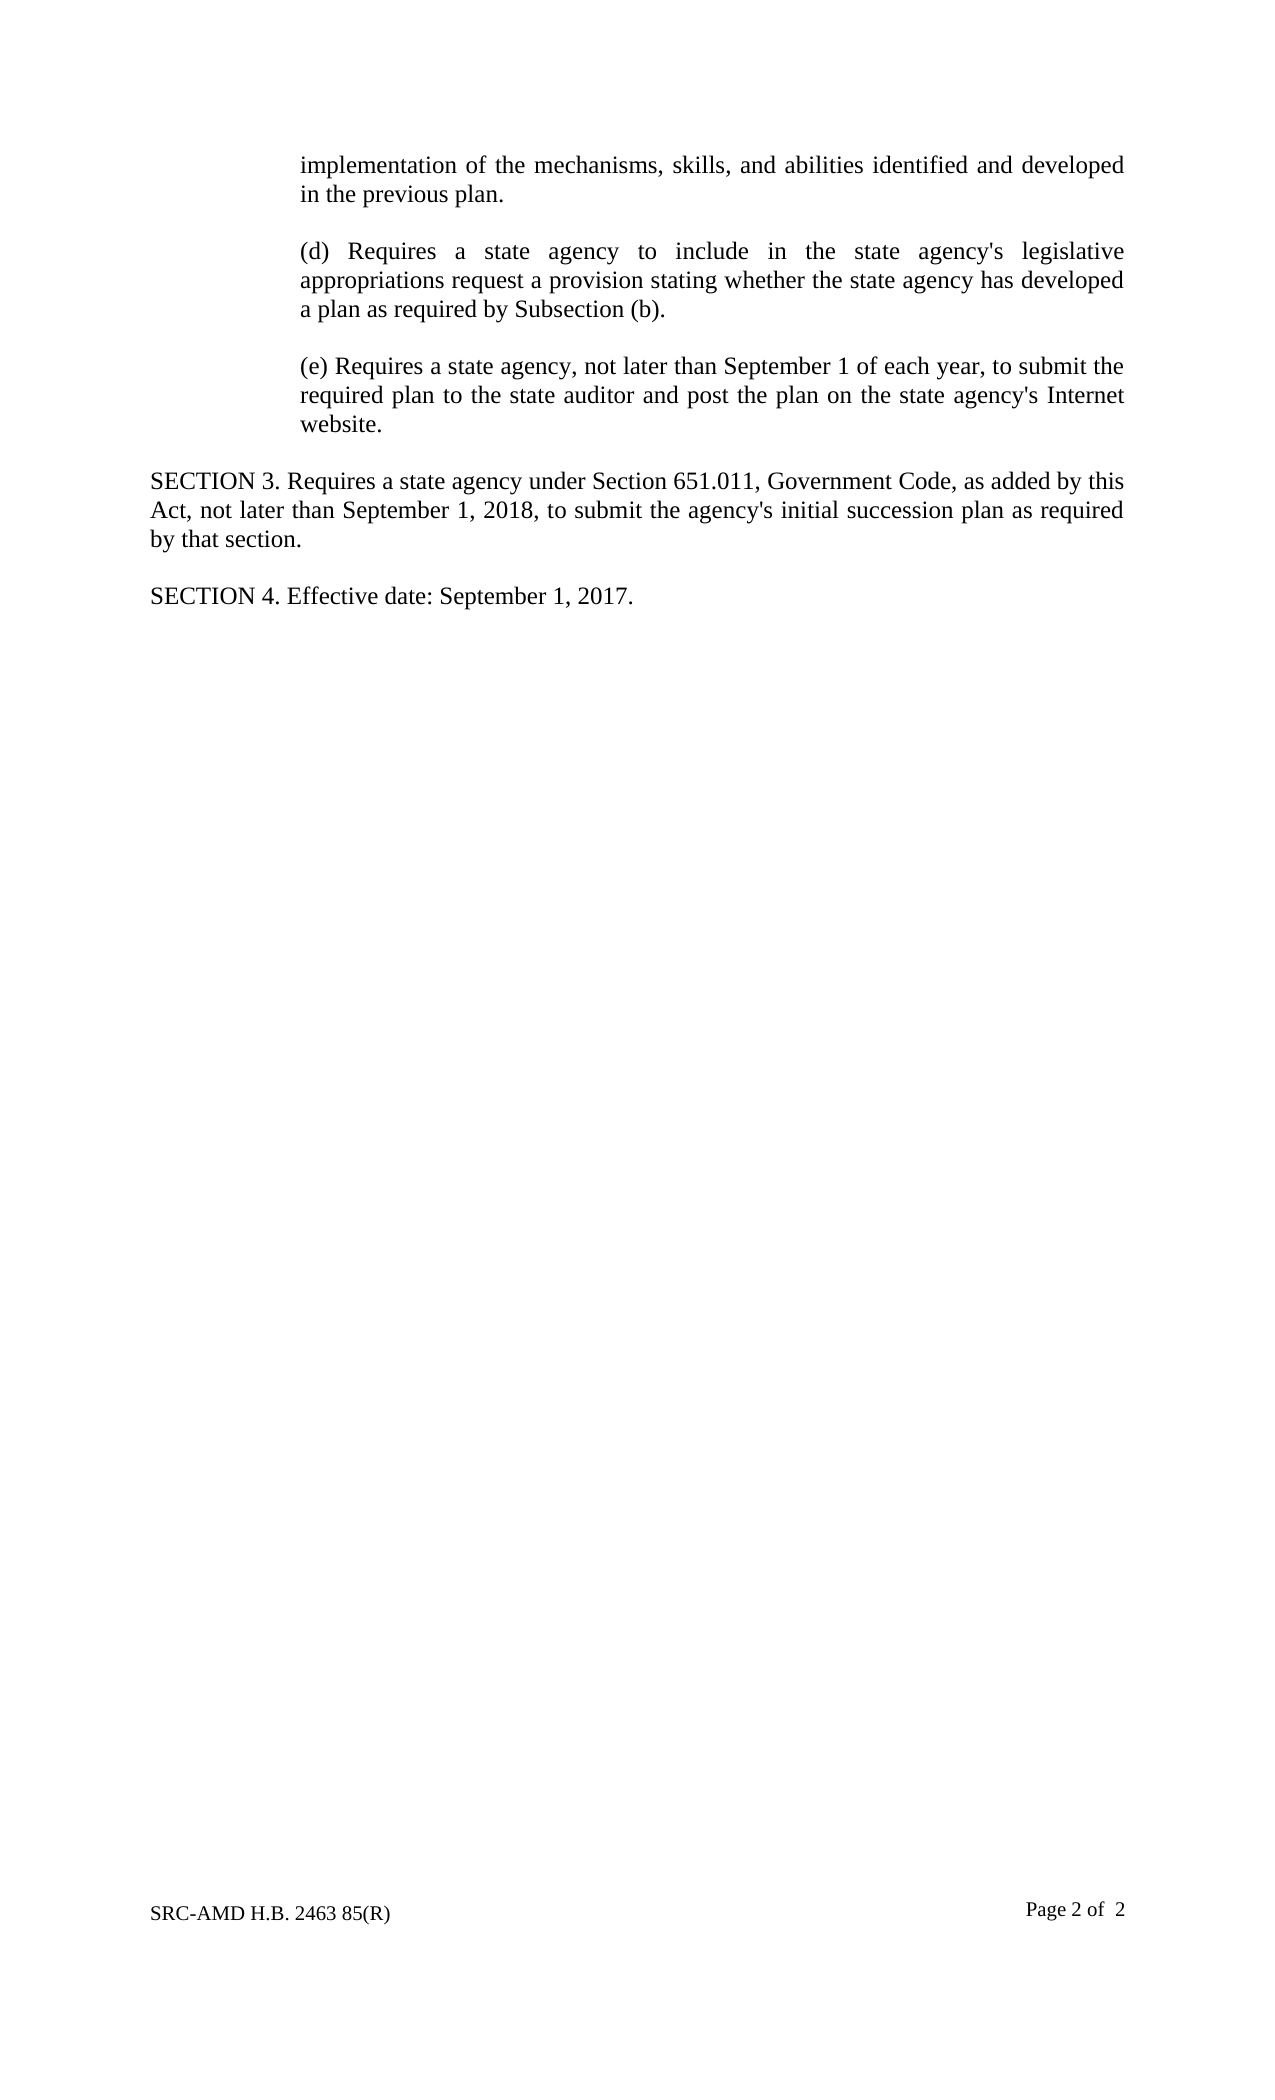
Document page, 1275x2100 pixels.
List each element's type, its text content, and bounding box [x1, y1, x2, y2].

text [300, 150, 1125, 207]
text SECTION 4. Effective date: September 1, 2017. [150, 581, 1125, 610]
text (e) Requires a state agency, not later than September 1 of each year, to submit the required plan to the state auditor and post the plan on the state agency's Internet website. [300, 351, 1125, 437]
text SECTION 3. Requires a state agency under Section 651.011, Government Code, as added by this Act, not later than September 1, 2018, to submit the agency's initial succession plan as required by that section. [150, 466, 1125, 552]
text (d) Requires a state agency to include in the state agency's legislative appropriations request a provision stating whether the state agency has developed a plan as required by Subsection (b). [300, 236, 1125, 322]
